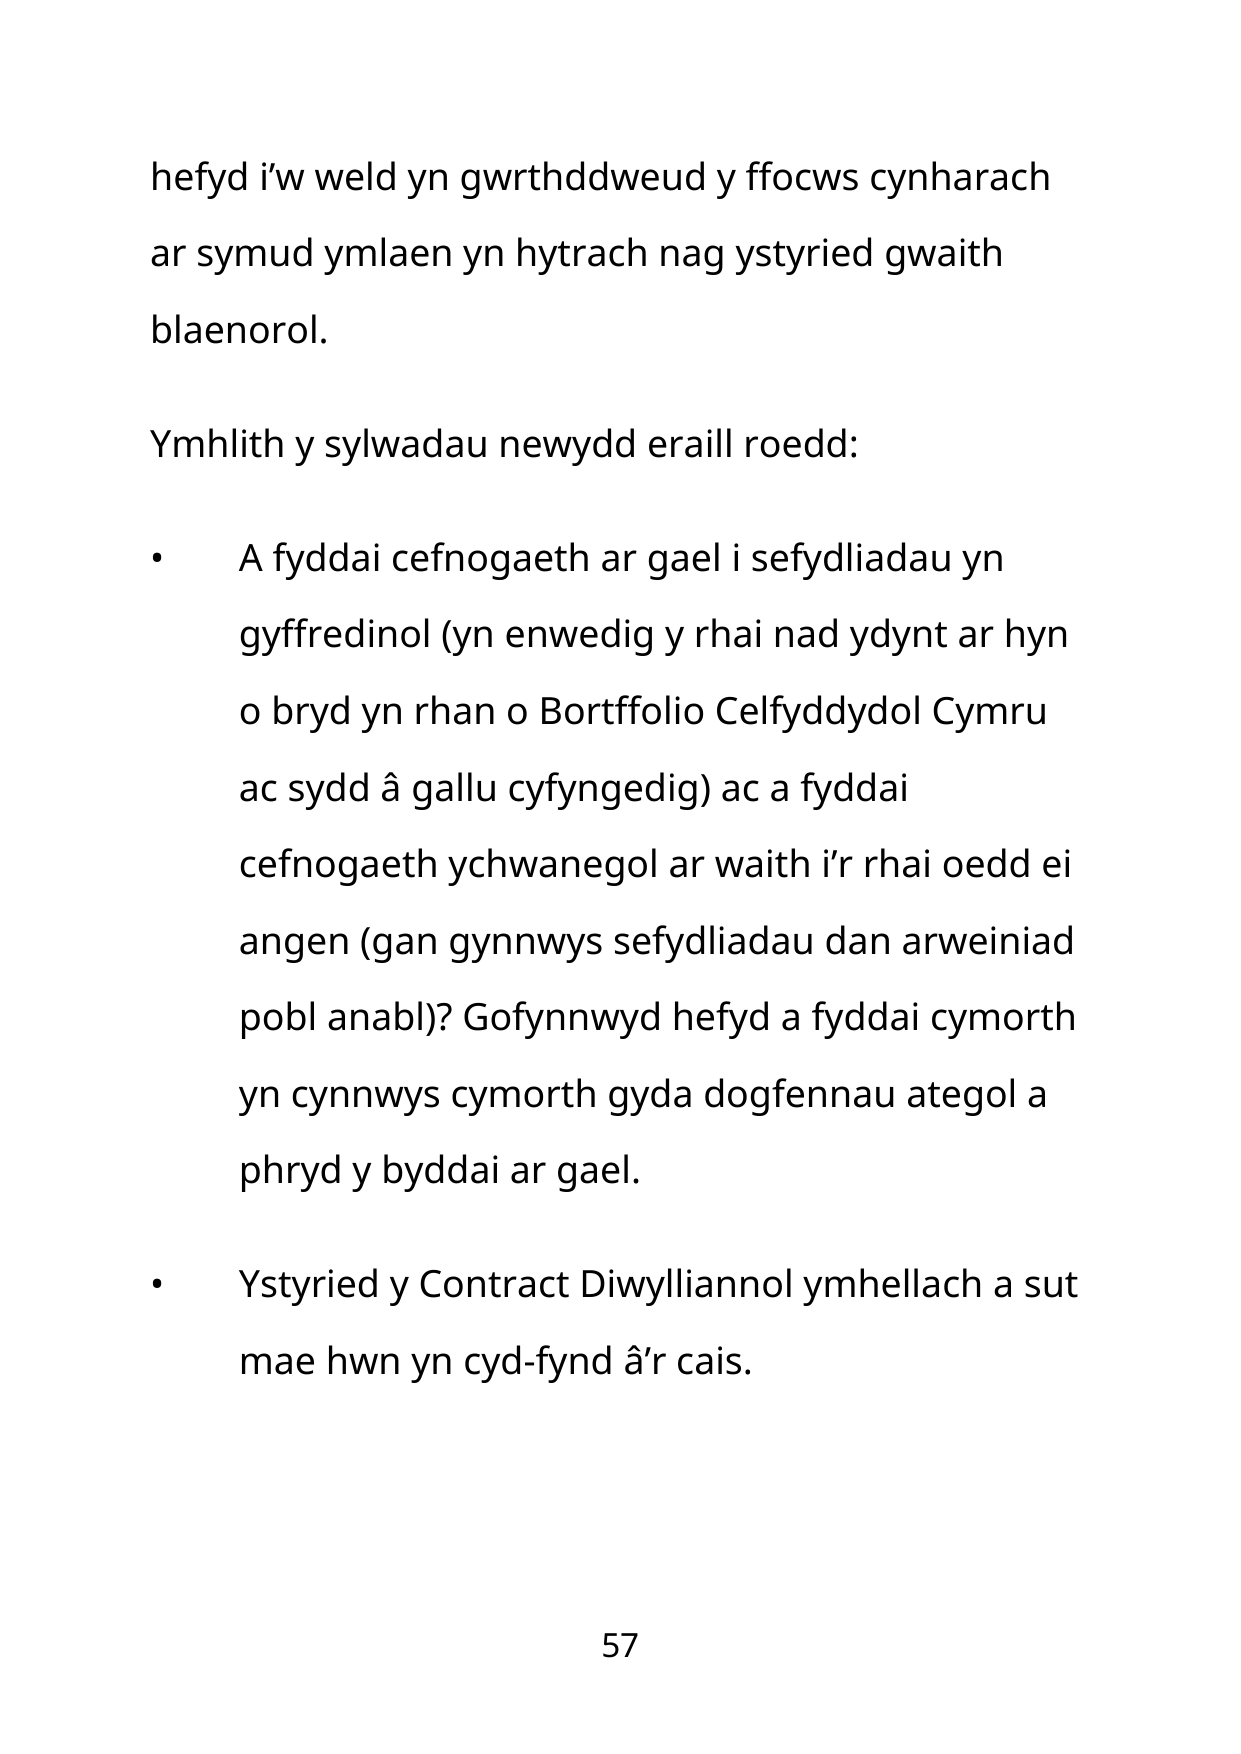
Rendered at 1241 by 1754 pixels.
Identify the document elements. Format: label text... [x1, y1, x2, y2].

text • A fyddai cefnogaeth ar gael i sefydliadau yn gyffredinol (yn enwedig y rhai nad ydynt ar hyn o bryd yn rhan o Bortffolio Celfyddydol Cymru ac sydd â gallu cyfyngedig) ac a fyddai cefnogaeth ychwanegol ar waith i’r rhai oedd ei angen (gan gynnwys sefydliadau dan arweiniad pobl anabl)? Gofynnwyd hefyd a fyddai cymorth yn cynnwys cymorth gyda dogfennau ategol a phryd y byddai ar gael. [150, 531, 1090, 1195]
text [150, 150, 1090, 354]
text Ymhlith y sylwadau newydd eraill roedd: [150, 417, 1090, 468]
text • Ystyried y Contract Diwylliannol ymhellach a sut mae hwn yn cyd-fynd â’r cais. [150, 1258, 1090, 1385]
